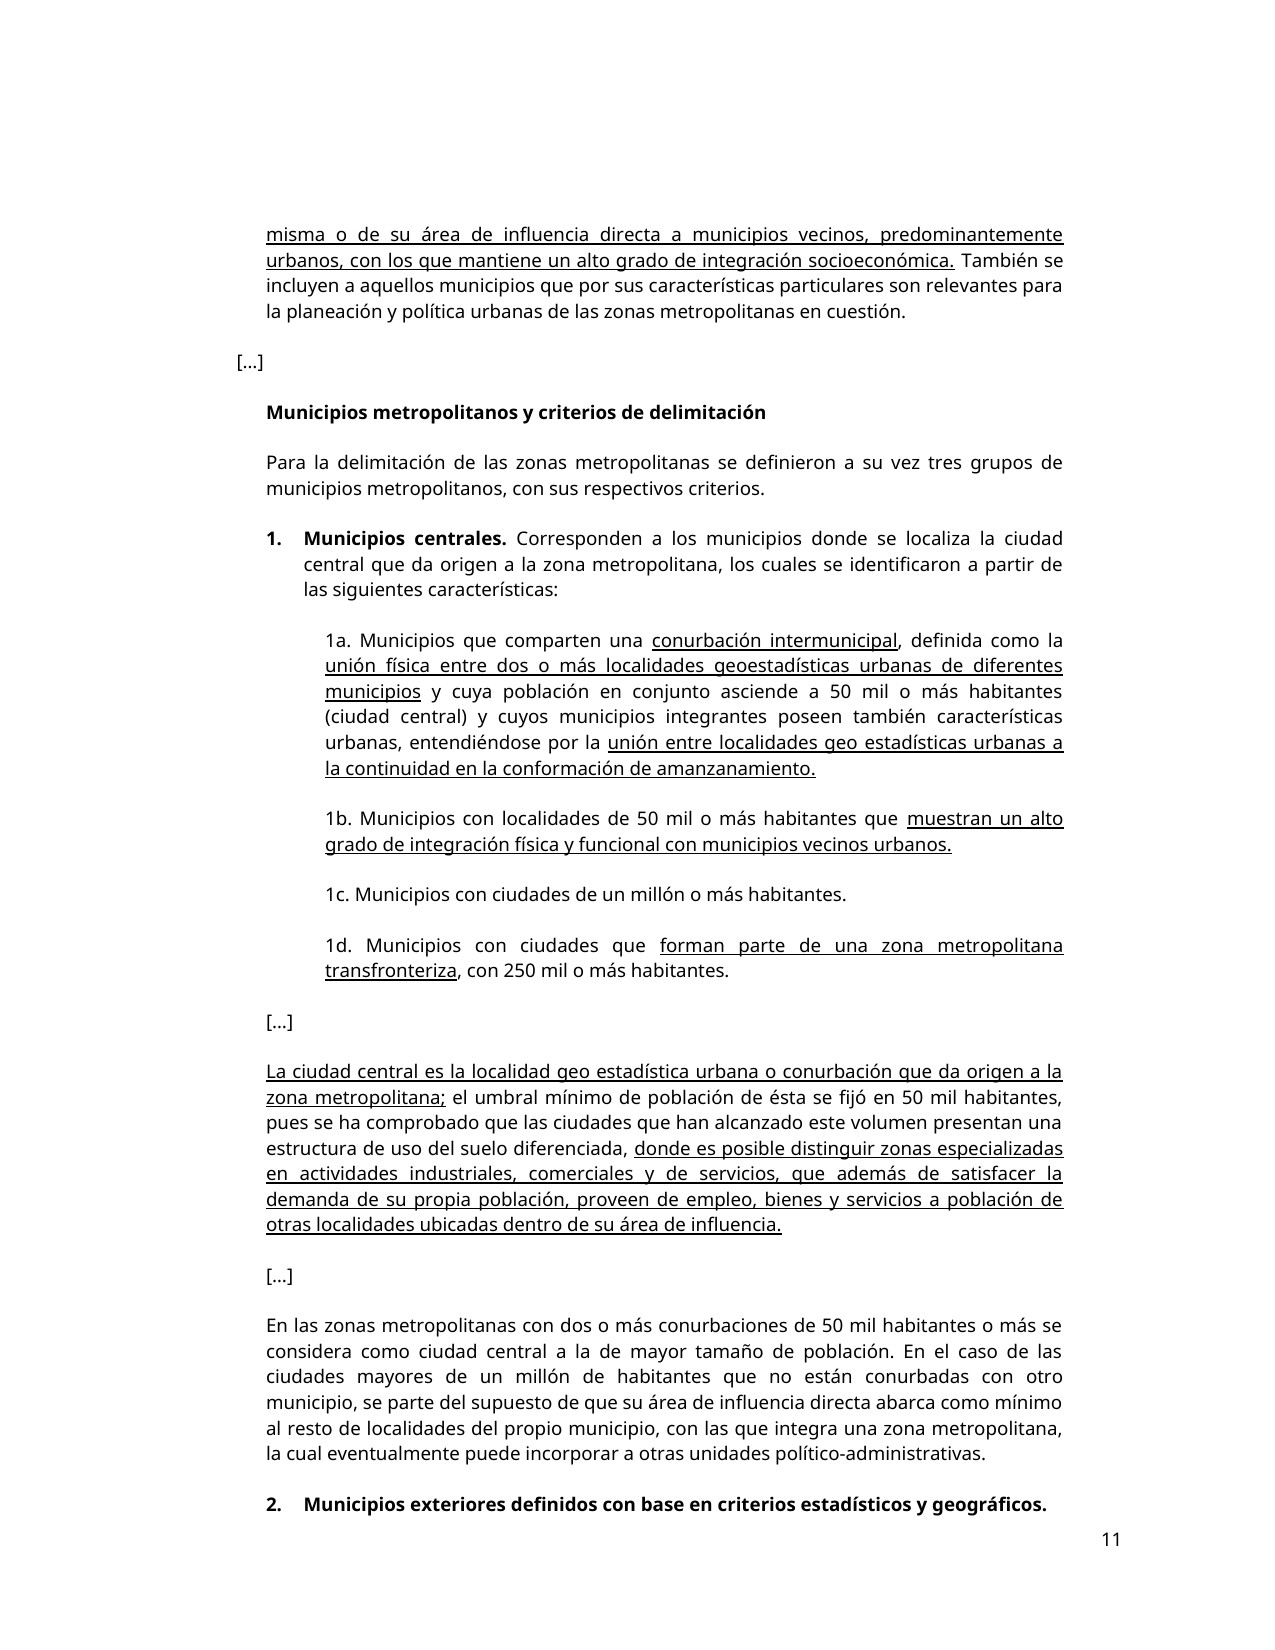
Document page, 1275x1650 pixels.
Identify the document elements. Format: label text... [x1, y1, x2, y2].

text La ciudad central es la localidad geo estadística urbana o conurbación que da origen a la zona metropolitana; el umbral mínimo de población de ésta se fijó en 50 mil habitantes, pues se ha comprobado que las ciudades que han alcanzado este volumen presentan una estructura de uso del suelo diferenciada, donde es posible distinguir zonas especializadas en actividades industriales, comerciales y de servicios, que además de satisfacer la demanda de su propia población, proveen de empleo, bienes y servicios a población de otras localidades ubicadas dentro de su área de influencia. [266, 1082, 1063, 1182]
text […] [266, 1008, 1063, 1033]
list Municipios centrales. Corresponden a los municipios donde se localiza la ciudad central que da origen a la zona metropolitana, los cuales se identificaron a partir de las siguientes características: [266, 526, 1063, 602]
text 1a. Municipios que comparten una conurbación intermunicipal, definida como la unión física entre dos o más localidades geoestadísticas urbanas de diferentes municipios y cuya población en conjunto asciende a 50 mil o más habitantes (ciudad central) y cuyos municipios integrantes poseen también características urbanas, entendiéndose por la unión entre localidades geo estadísticas urbanas a la continuidad en la conformación de amanzanamiento. [325, 676, 1063, 780]
text 1c. Municipios con ciudades de un millón o más habitantes. [325, 881, 1063, 907]
text […] [236, 349, 1063, 374]
text 1a. Municipios que comparten una conurbación intermunicipal, definida como la unión física entre dos o más localidades geoestadísticas urbanas de diferentes municipios y cuya población en conjunto asciende a 50 mil o más habitantes (ciudad central) y cuyos municipios integrantes poseen también características urbanas, entendiéndose por la unión entre localidades geo estadísticas urbanas a la continuidad en la conformación de amanzanamiento. [325, 627, 1063, 674]
text Municipios metropolitanos y criterios de delimitación [266, 399, 1063, 425]
text En las zonas metropolitanas con dos o más conurbaciones de 50 mil habitantes o más se considera como ciudad central a la de mayor tamaño de población. En el caso de las ciudades mayores de un millón de habitantes que no están conurbadas con otro municipio, se parte del supuesto de que su área de influencia directa abarca como mínimo al resto de localidades del propio municipio, con las que integra una zona metropolitana, la cual eventualmente puede incorporar a otras unidades político-administrativas. [266, 1313, 1063, 1466]
text […] [266, 1262, 1063, 1288]
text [266, 222, 1063, 243]
text Para la delimitación de las zonas metropolitanas se definieron a su vez tres grupos de municipios metropolitanos, con sus respectivos criterios. [266, 450, 1063, 501]
text 1d. Municipios con ciudades que forman parte de una zona metropolitana transfronteriza, con 250 mil o más habitantes. [325, 932, 1063, 983]
text 1b. Municipios con localidades de 50 mil o más habitantes que muestran un alto grado de integración física y funcional con municipios vecinos urbanos. [325, 805, 1063, 856]
list Municipios exteriores definidos con base en criterios estadísticos y geográficos. [266, 1491, 1063, 1516]
